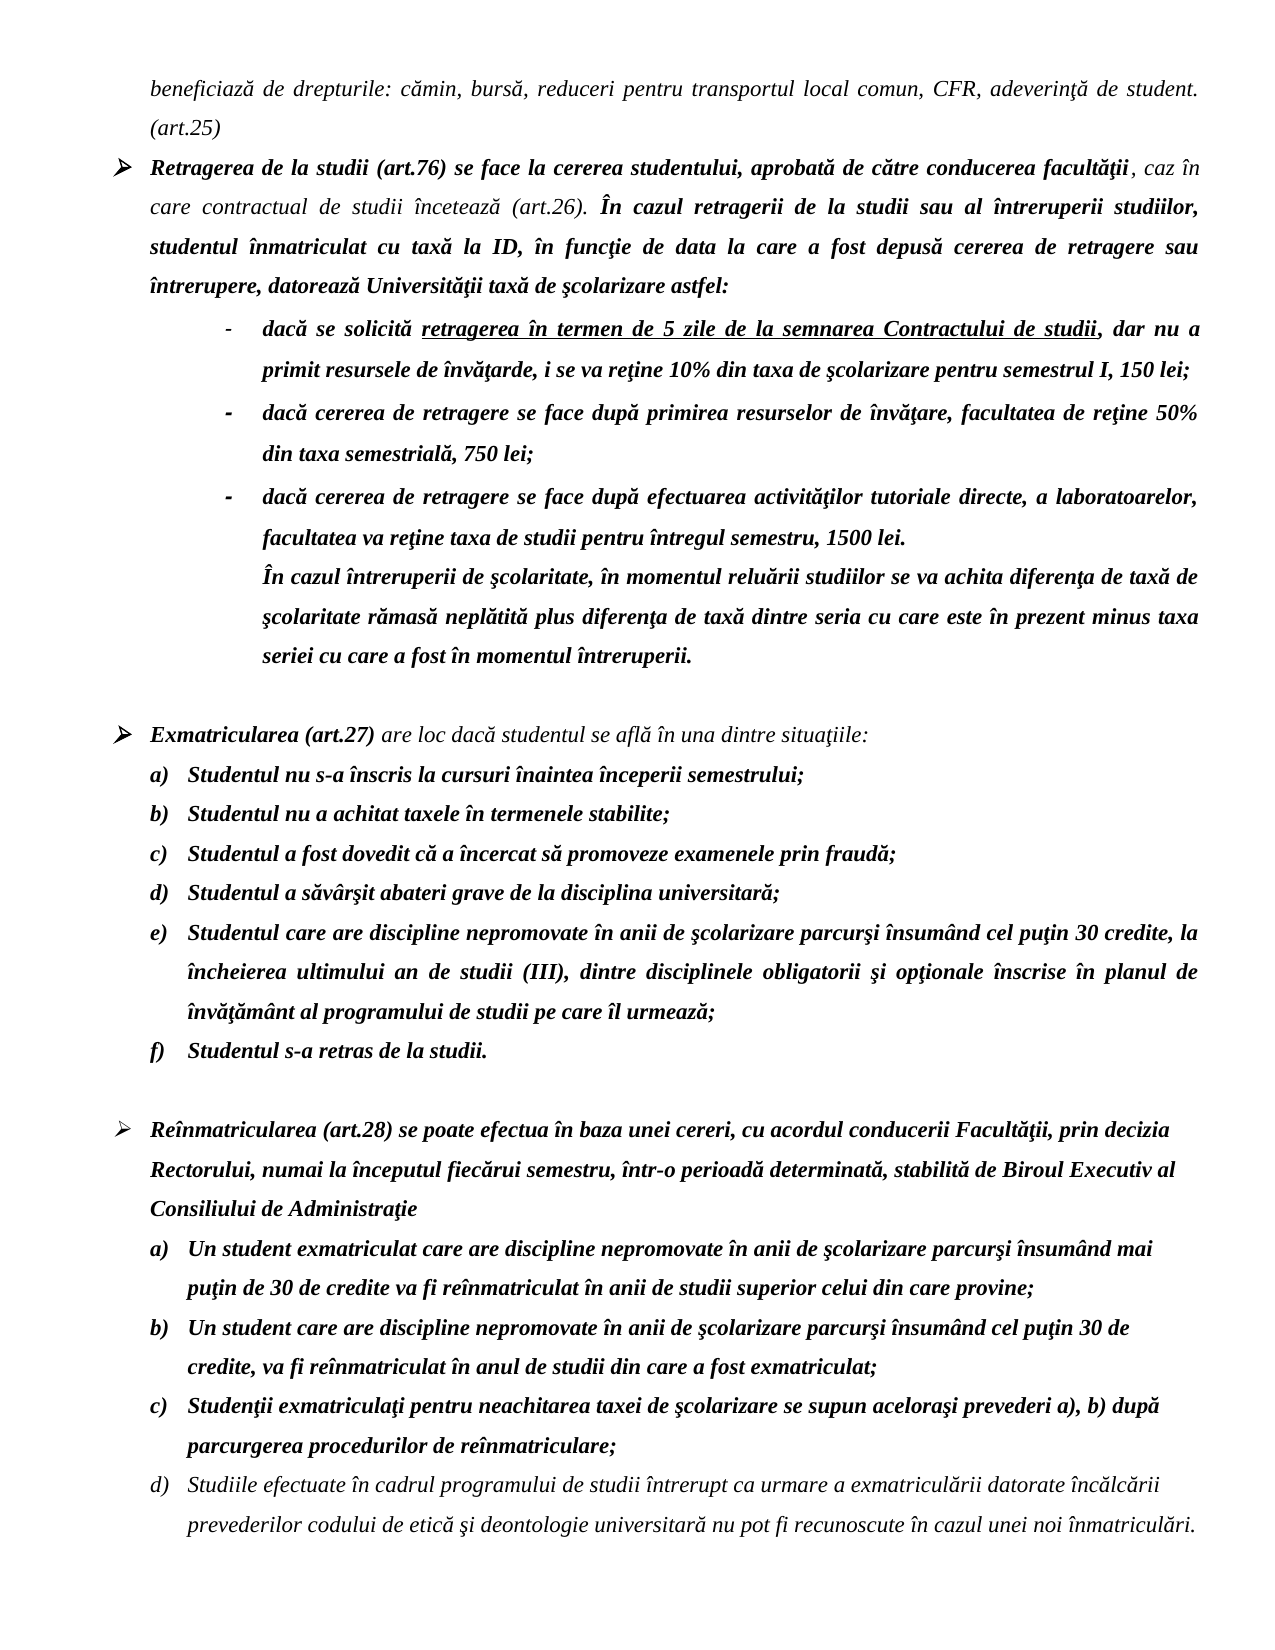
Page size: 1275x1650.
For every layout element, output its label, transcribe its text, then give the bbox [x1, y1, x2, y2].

list Studentul nu s-a înscris la cursuri înaintea începerii semestrului; [150, 761, 1200, 787]
list Exmatricularea (art.27) are loc dacă studentul se află în una dintre situaţiile: [112, 721, 1200, 748]
list În cazul întreruperii de şcolaritate, în momentul reluării studiilor se va achita diferenţa de taxă de şcolaritate rămasă neplătită plus diferenţa de taxă dintre seria cu care este în prezent minus taxa seriei cu care a fost în momentul întreruperii. [262, 563, 1200, 669]
list Studentul s-a retras de la studii. [150, 1037, 1200, 1063]
list dacă cererea de retragere se face după primirea resurselor de învăţare, facultatea de reţine 50% din taxa semestrială, 750 lei; [225, 396, 1200, 466]
list Un student exmatriculat care are discipline nepromovate în anii de şcolarizare parcurşi însumând mai puţin de 30 de credite va fi reînmatriculat în anii de studii superior celui din care provine; [150, 1234, 1200, 1300]
list Retragerea de la studii (art.76) se face la cererea studentului, aprobată de către conducerea facultăţii, caz în care contractual de studii încetează (art.26). În cazul retragerii de la studii sau al întreruperii studiilor, studentul înmatriculat cu taxă la ID, în funcţie de data la care a fost depusă cererea de retragere sau întrerupere, datorează Universităţii taxă de şcolarizare astfel: [112, 154, 1200, 299]
list dacă cererea de retragere se face după efectuarea activităţilor tutoriale directe, a laboratoarelor, facultatea va reţine taxa de studii pentru întregul semestru, 1500 lei. [225, 479, 1200, 550]
list Studentul care are discipline nepromovate în anii de şcolarizare parcurşi însumând cel puţin 30 credite, la încheierea ultimului an de studii (III), dintre disciplinele obligatorii şi opţionale înscrise în planul de învăţământ al programului de studii pe care îl urmează; [150, 919, 1200, 1024]
list Reînmatricularea (art.28) se poate efectua în baza unei cereri, cu acordul conducerii Facultăţii, prin decizia Rectorului, numai la începutul fiecărui semestru, într-o perioadă determinată, stabilită de Biroul Executiv al Consiliului de Administraţie [112, 1116, 1200, 1221]
list Studiile efectuate în cadrul programului de studii întrerupt ca urmare a exmatriculării datorate încălcării prevederilor codului de etică şi deontologie universitară nu pot fi recunoscute în cazul unei noi înmatriculări. [150, 1471, 1200, 1537]
list Studentul a săvârşit abateri grave de la disciplina universitară; [150, 879, 1200, 906]
list Studentul a fost dovedit că a încercat să promoveze examenele prin fraudă; [150, 840, 1200, 866]
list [112, 75, 1200, 141]
list Un student care are discipline nepromovate în anii de şcolarizare parcurşi însumând cel puţin 30 de credite, va fi reînmatriculat în anul de studii din care a fost exmatriculat; [150, 1313, 1200, 1379]
list dacă se solicită retragerea în termen de 5 zile de la semnarea Contractului de studii, dar nu a primit resursele de învăţarde, i se va reţine 10% din taxa de şcolarizare pentru semestrul I, 150 lei; [225, 312, 1200, 383]
list Studentul nu a achitat taxele în termenele stabilite; [150, 800, 1200, 827]
list Studenţii exmatriculaţi pentru neachitarea taxei de şcolarizare se supun aceloraşi prevederi a), b) după parcurgerea procedurilor de reînmatriculare; [150, 1392, 1200, 1458]
